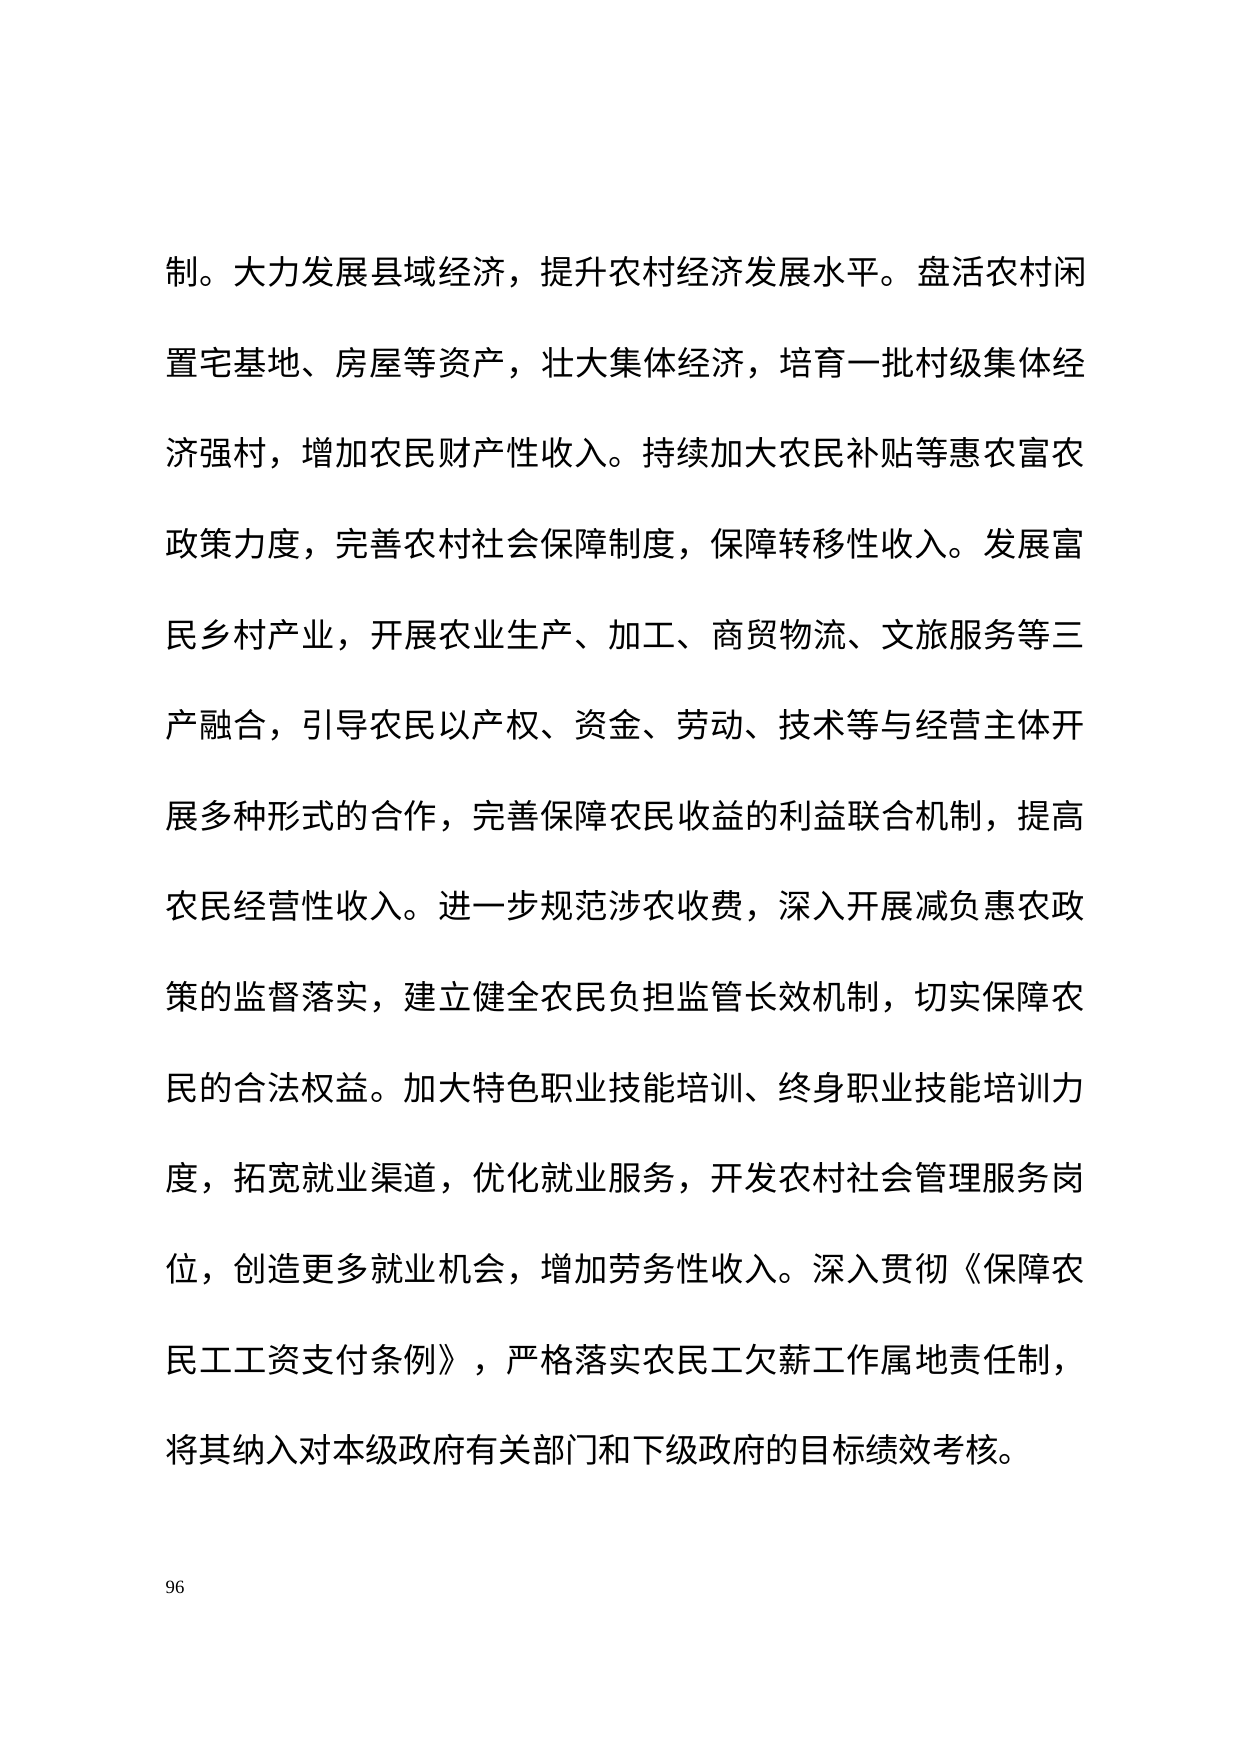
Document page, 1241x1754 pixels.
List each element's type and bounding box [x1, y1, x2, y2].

text [165, 225, 1087, 1493]
